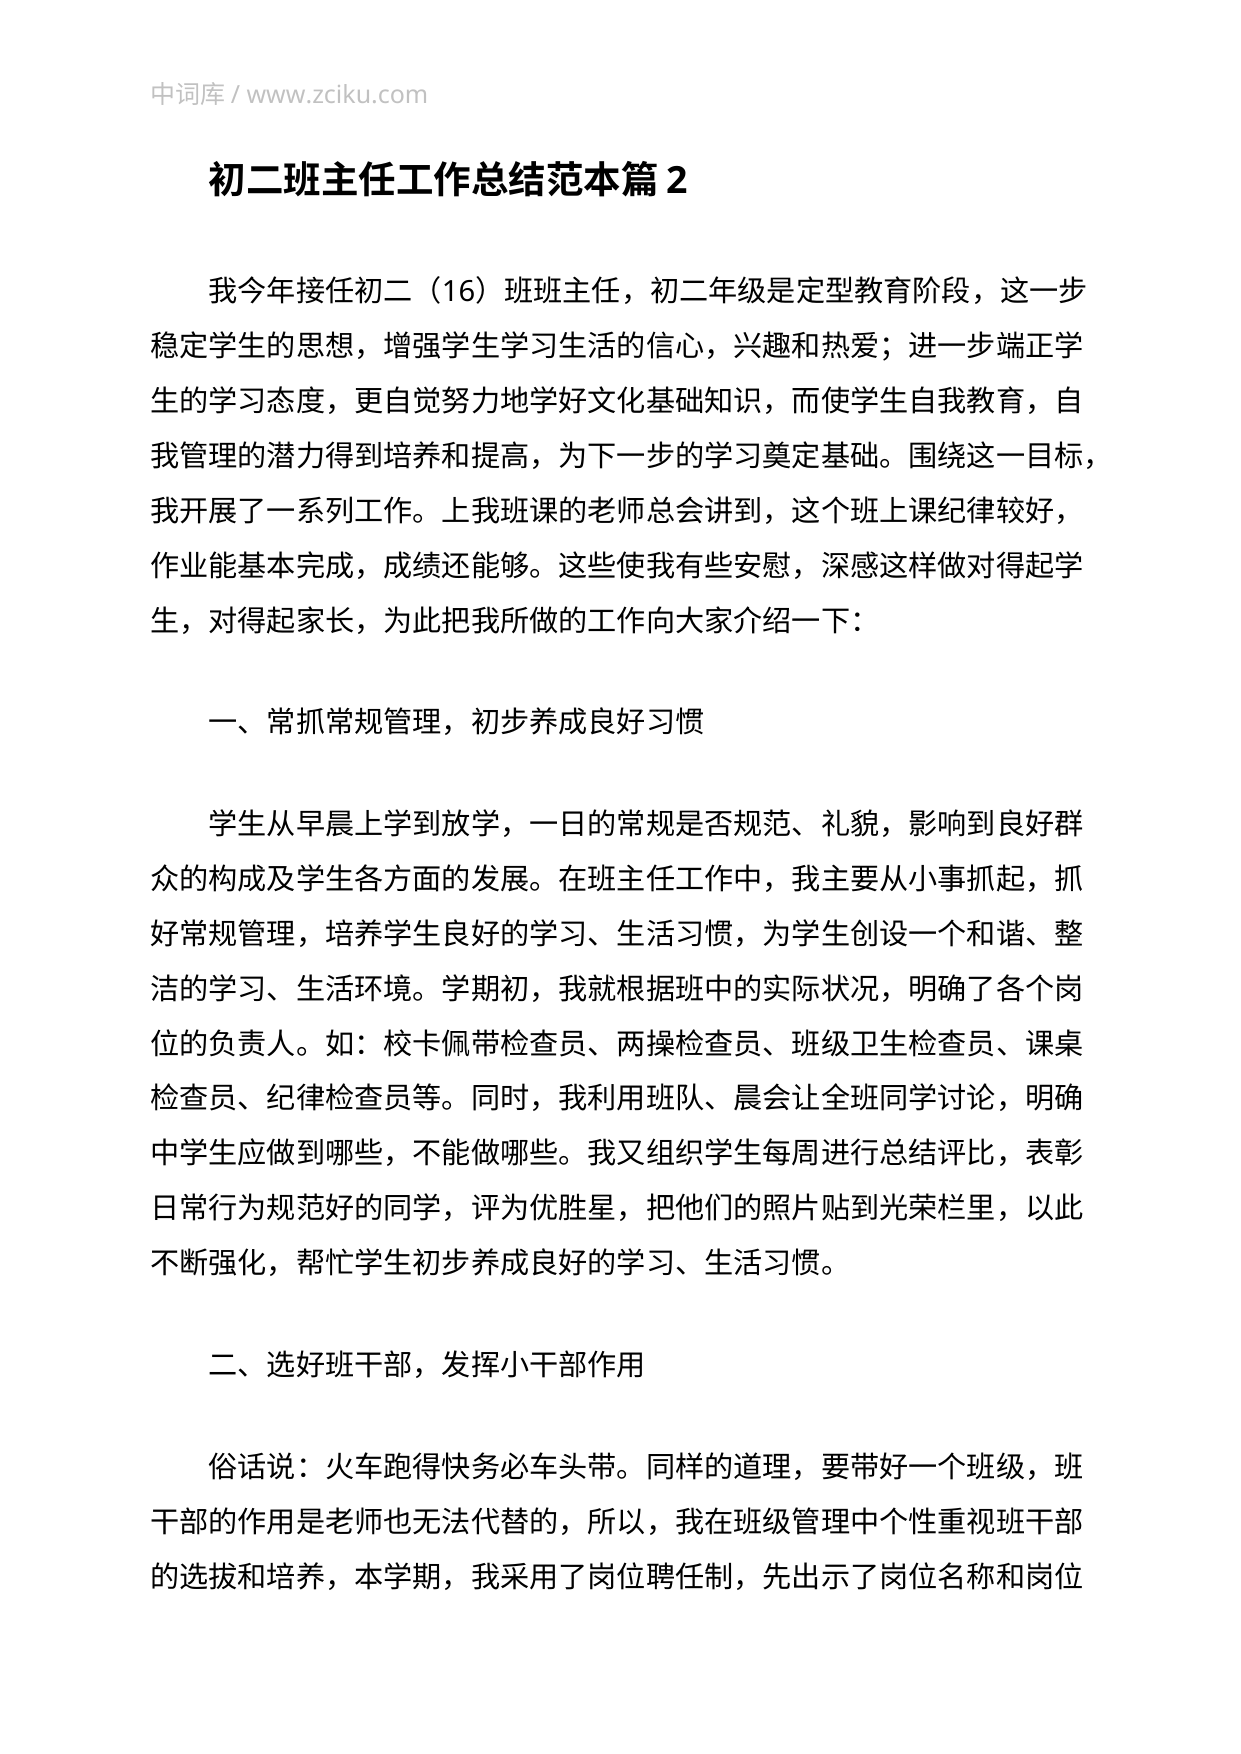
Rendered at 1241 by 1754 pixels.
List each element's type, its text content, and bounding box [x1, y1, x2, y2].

text 一、常抓常规管理，初步养成良好习惯 [150, 699, 1090, 741]
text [150, 1443, 1090, 1595]
text 学生从早晨上学到放学，一日的常规是否规范、礼貌，影响到良好群众的构成及学生各方面的发展。在班主任工作中，我主要从小事抓起，抓好常规管理，培养学生良好的学习、生活习惯，为学生创设一个和谐、整洁的学习、生活环境。学期初，我就根据班中的实际状况，明确了各个岗位的负责人。如：校卡佩带检查员、两操检查员、班级卫生检查员、课桌检查员、纪律检查员等。同时，我利用班队、晨会让全班同学讨论，明确中学生应做到哪些，不能做哪些。我又组织学生每周进行总结评比，表彰日常行为规范好的同学，评为优胜星，把他们的照片贴到光荣栏里，以此不断强化，帮忙学生初步养成良好的学习、生活习惯。 [150, 801, 1090, 1282]
text 二、选好班干部，发挥小干部作用 [150, 1342, 1090, 1384]
text 初二班主任工作总结范本篇2 [150, 150, 1090, 204]
text 我今年接任初二（16）班班主任，初二年级是定型教育阶段，这一步稳定学生的思想，增强学生学习生活的信心，兴趣和热爱；进一步端正学生的学习态度，更自觉努力地学好文化基础知识，而使学生自我教育，自我管理的潜力得到培养和提高，为下一步的学习奠定基础。围绕这一目标，我开展了一系列工作。上我班课的老师总会讲到，这个班上课纪律较好，作业能基本完成，成绩还能够。这些使我有些安慰，深感这样做对得起学生，对得起家长，为此把我所做的工作向大家介绍一下： [150, 268, 1090, 639]
